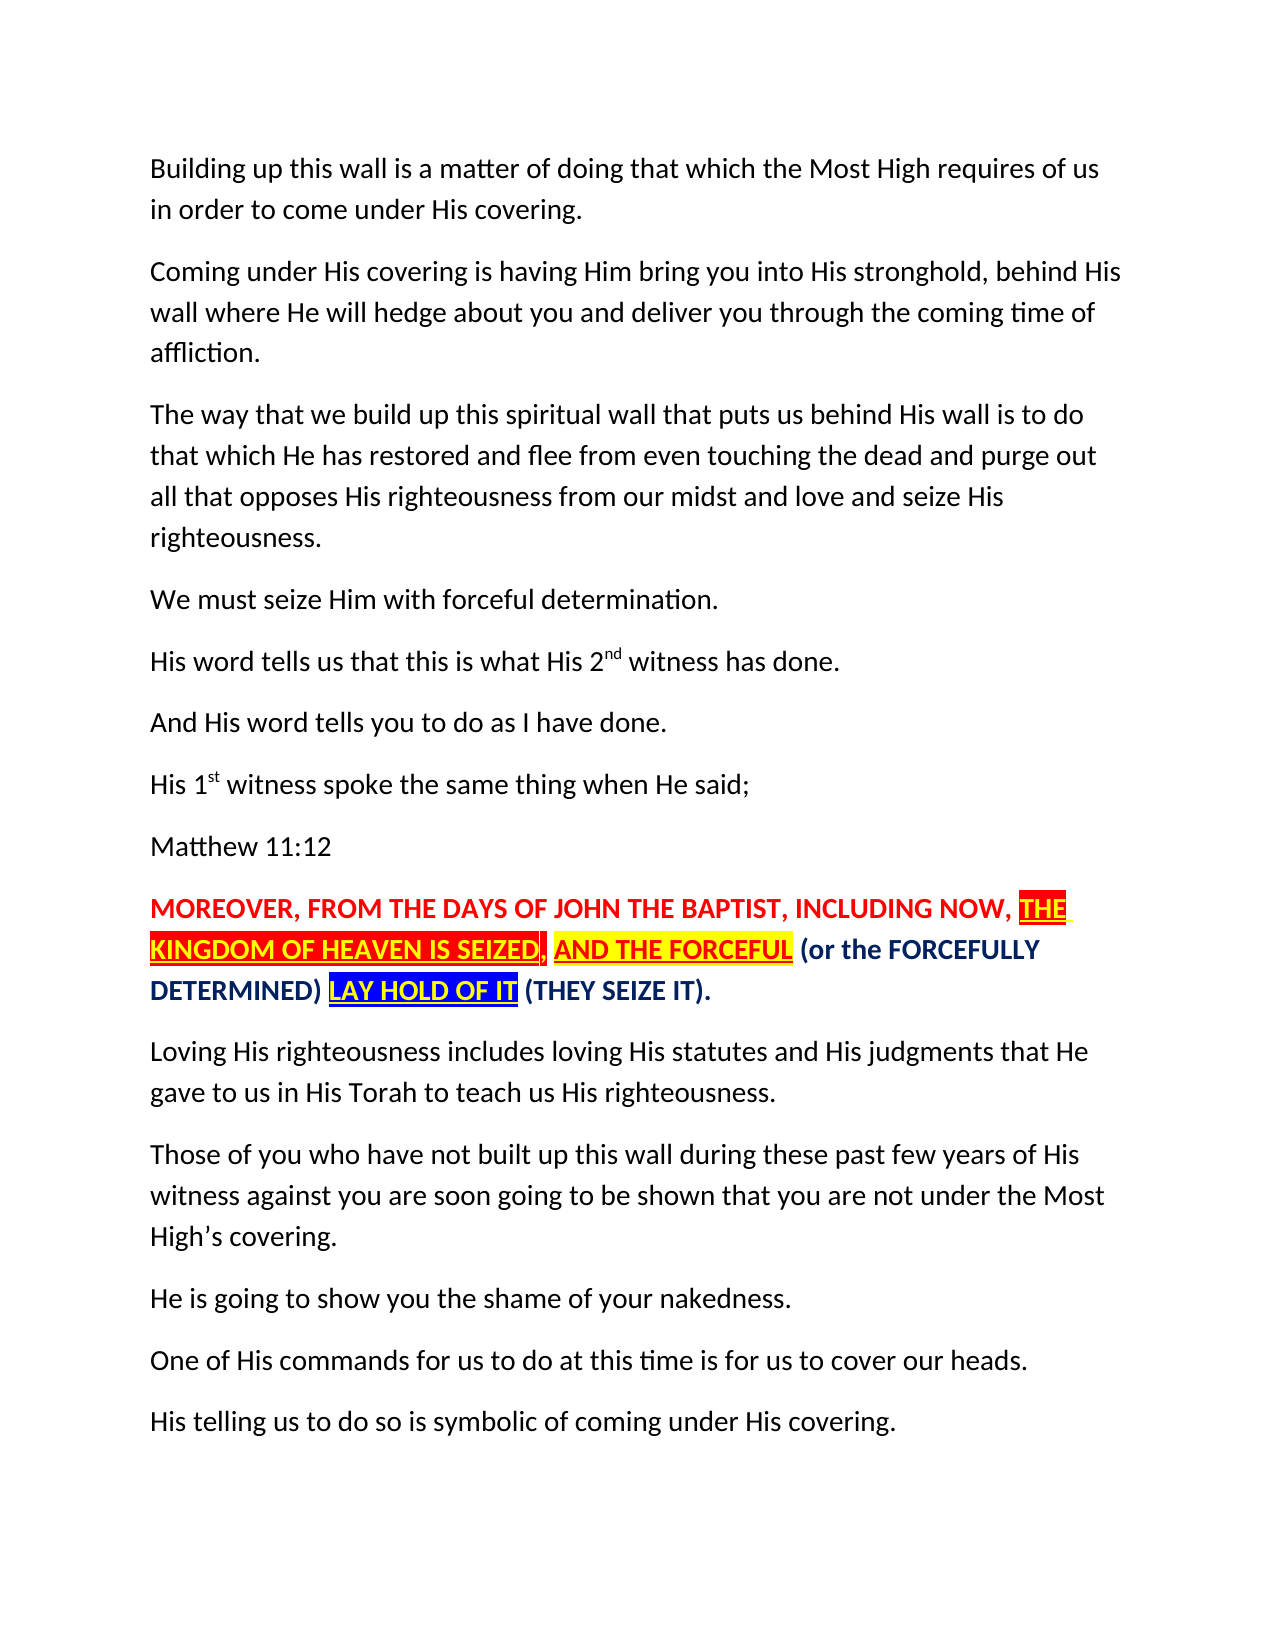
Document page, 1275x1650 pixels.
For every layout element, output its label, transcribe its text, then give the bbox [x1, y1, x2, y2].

text The way that we build up this spiritual wall that puts us behind His wall is to do that which He has restored and flee from even touching the dead and purge out all that opposes His righteousness from our midst and love and seize His righteousness. [150, 396, 1125, 555]
text MOREOVER, FROM THE DAYS OF JOHN THE BAPTIST, INCLUDING NOW, THE KINGDOM OF HEAVEN IS SEIZED, AND THE FORCEFUL (or the FORCEFULLY DETERMINED) LAY HOLD OF IT (THEY SEIZE IT). [150, 890, 1125, 1007]
text Loving His righteousness includes loving His statutes and His judgments that He gave to us in His Torah to teach us His righteousness. [150, 1033, 1125, 1110]
text We must seize Him with forceful determination. [150, 581, 1125, 617]
text Coming under His covering is having Him bring you into His stronghold, behind His wall where He will hedge about you and deliver you through the coming time of affliction. [150, 253, 1125, 370]
text And His word tells you to do as I have done. [150, 704, 1125, 740]
text Matthew 11:12 [150, 828, 1125, 864]
text He is going to show you the shame of your nakedness. [150, 1280, 1125, 1315]
text His telling us to do so is symbolic of coming under His covering. [150, 1403, 1125, 1439]
text His 1st witness spoke the same thing when He said; [150, 766, 1125, 802]
text His word tells us that this is what His 2nd witness has done. [150, 643, 1125, 678]
text Building up this wall is a matter of doing that which the Most High requires of us in order to come under His covering. [150, 150, 1125, 227]
text One of His commands for us to do at this time is for us to cover our heads. [150, 1342, 1125, 1377]
text Those of you who have not built up this wall during these past few years of His witness against you are soon going to be shown that you are not under the Most High’s covering. [150, 1136, 1125, 1254]
